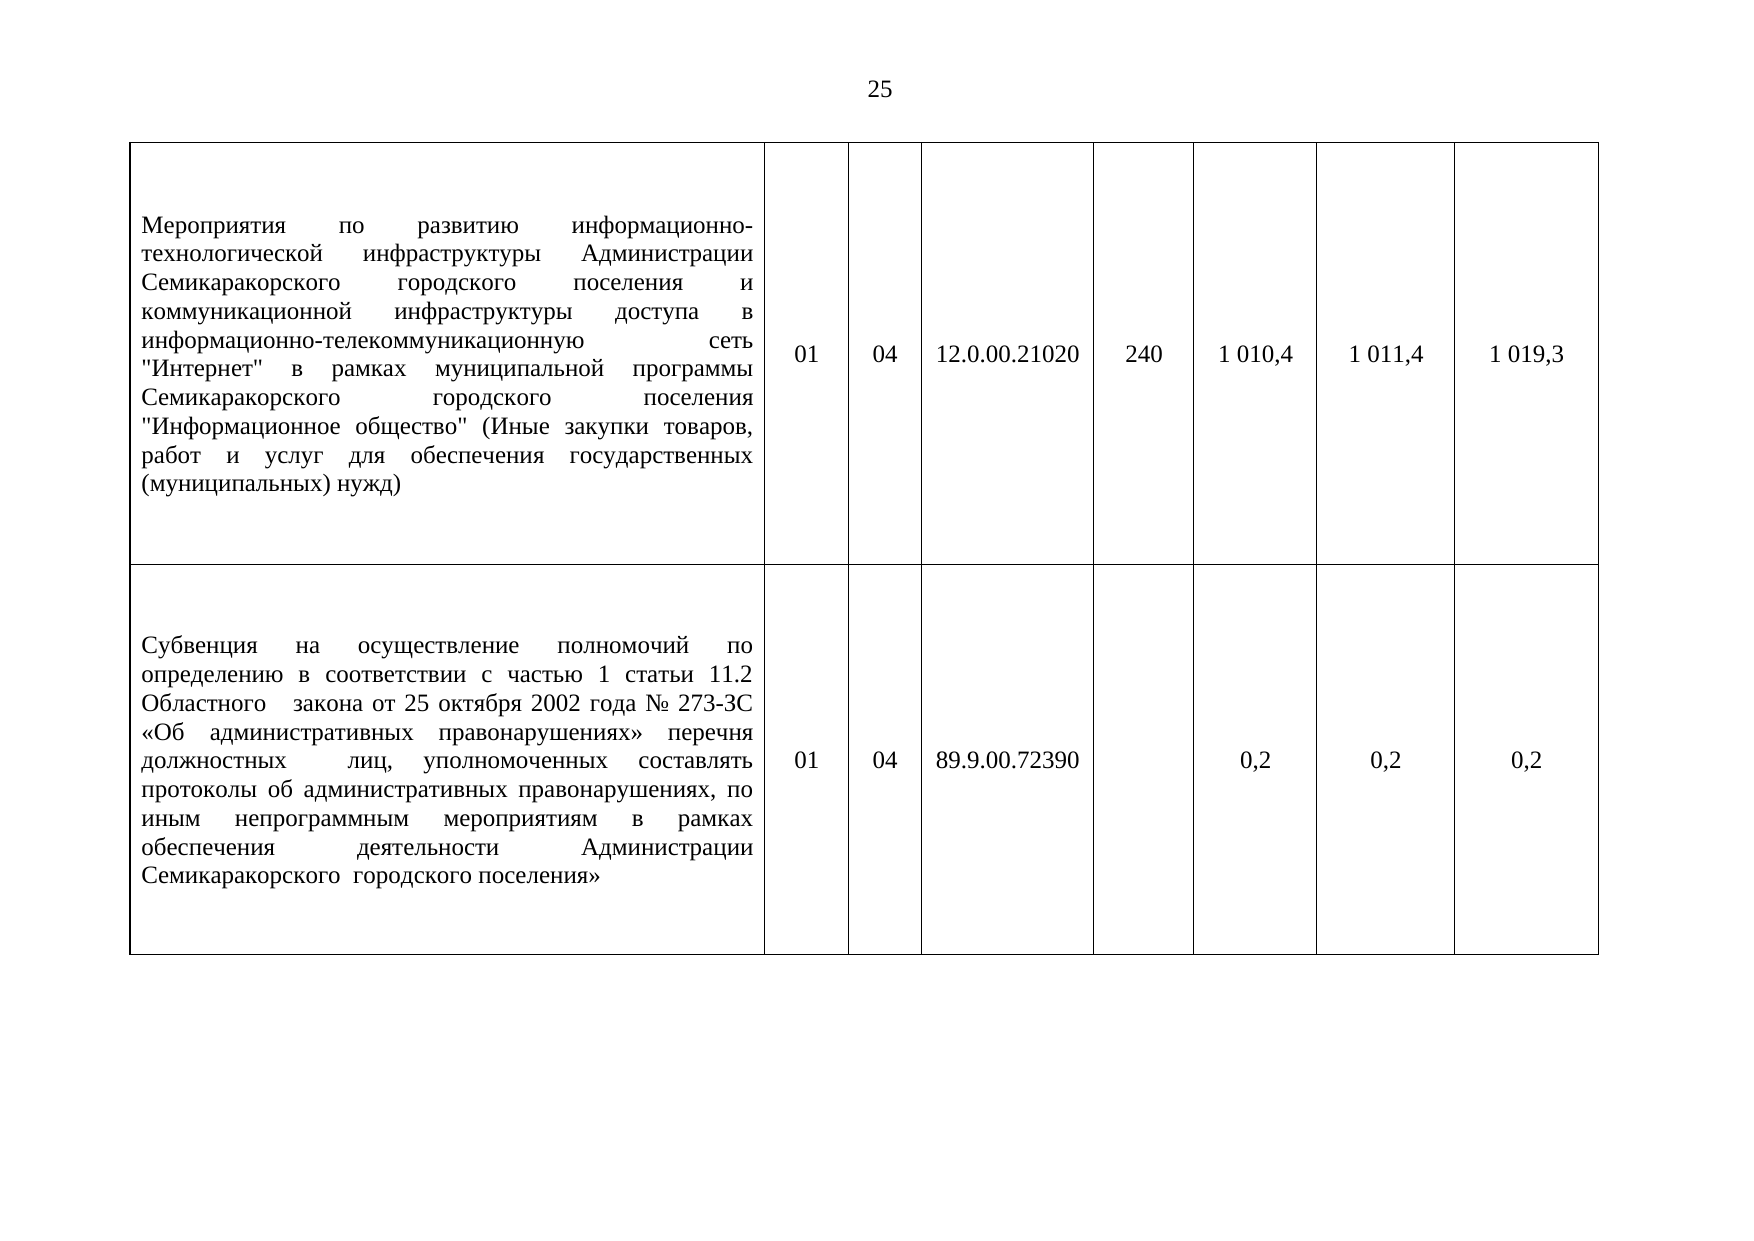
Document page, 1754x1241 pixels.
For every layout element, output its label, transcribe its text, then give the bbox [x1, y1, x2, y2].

table_cell 1 019,3 [1455, 143, 1598, 564]
table_cell 1 011,4 [1317, 143, 1454, 564]
table_cell 1 010,4 [1194, 143, 1316, 564]
table_cell Субвенция на осуществление полномочий по определению в соответствии с частью 1 статьи 11.2 Областного закона от 25 октября 2002 года № 273-ЗС «Об административных правонарушениях» перечня должностных лиц, уполномоченных составлять протоколы об административных правонарушениях, по иным непрограммным мероприятиям в рамках обеспечения деятельности Администрации Семикаракорского городского поселения» [131, 565, 764, 954]
table_cell 89.9.00.72390 [922, 565, 1093, 954]
table_cell 04 [849, 565, 921, 954]
table_cell 01 [765, 143, 848, 564]
table_cell 0,2 [1194, 565, 1316, 954]
table_cell [1094, 565, 1193, 954]
table_cell Мероприятия по развитию информационно-технологической инфраструктуры Администрации Семикаракорского городского поселения и коммуникационной инфраструктуры доступа в информационно-телекоммуникационную сеть "Интернет" в рамках муниципальной программы Семикаракорского городского поселения "Информационное общество" (Иные закупки товаров, работ и услуг для обеспечения государственных (муниципальных) нужд) [131, 143, 764, 564]
table_cell 04 [849, 143, 921, 564]
table_cell 0,2 [1455, 565, 1598, 954]
table_cell 0,2 [1317, 565, 1454, 954]
table_cell 12.0.00.21020 [922, 143, 1093, 564]
table_cell 240 [1094, 143, 1193, 564]
table_cell 01 [765, 565, 848, 954]
